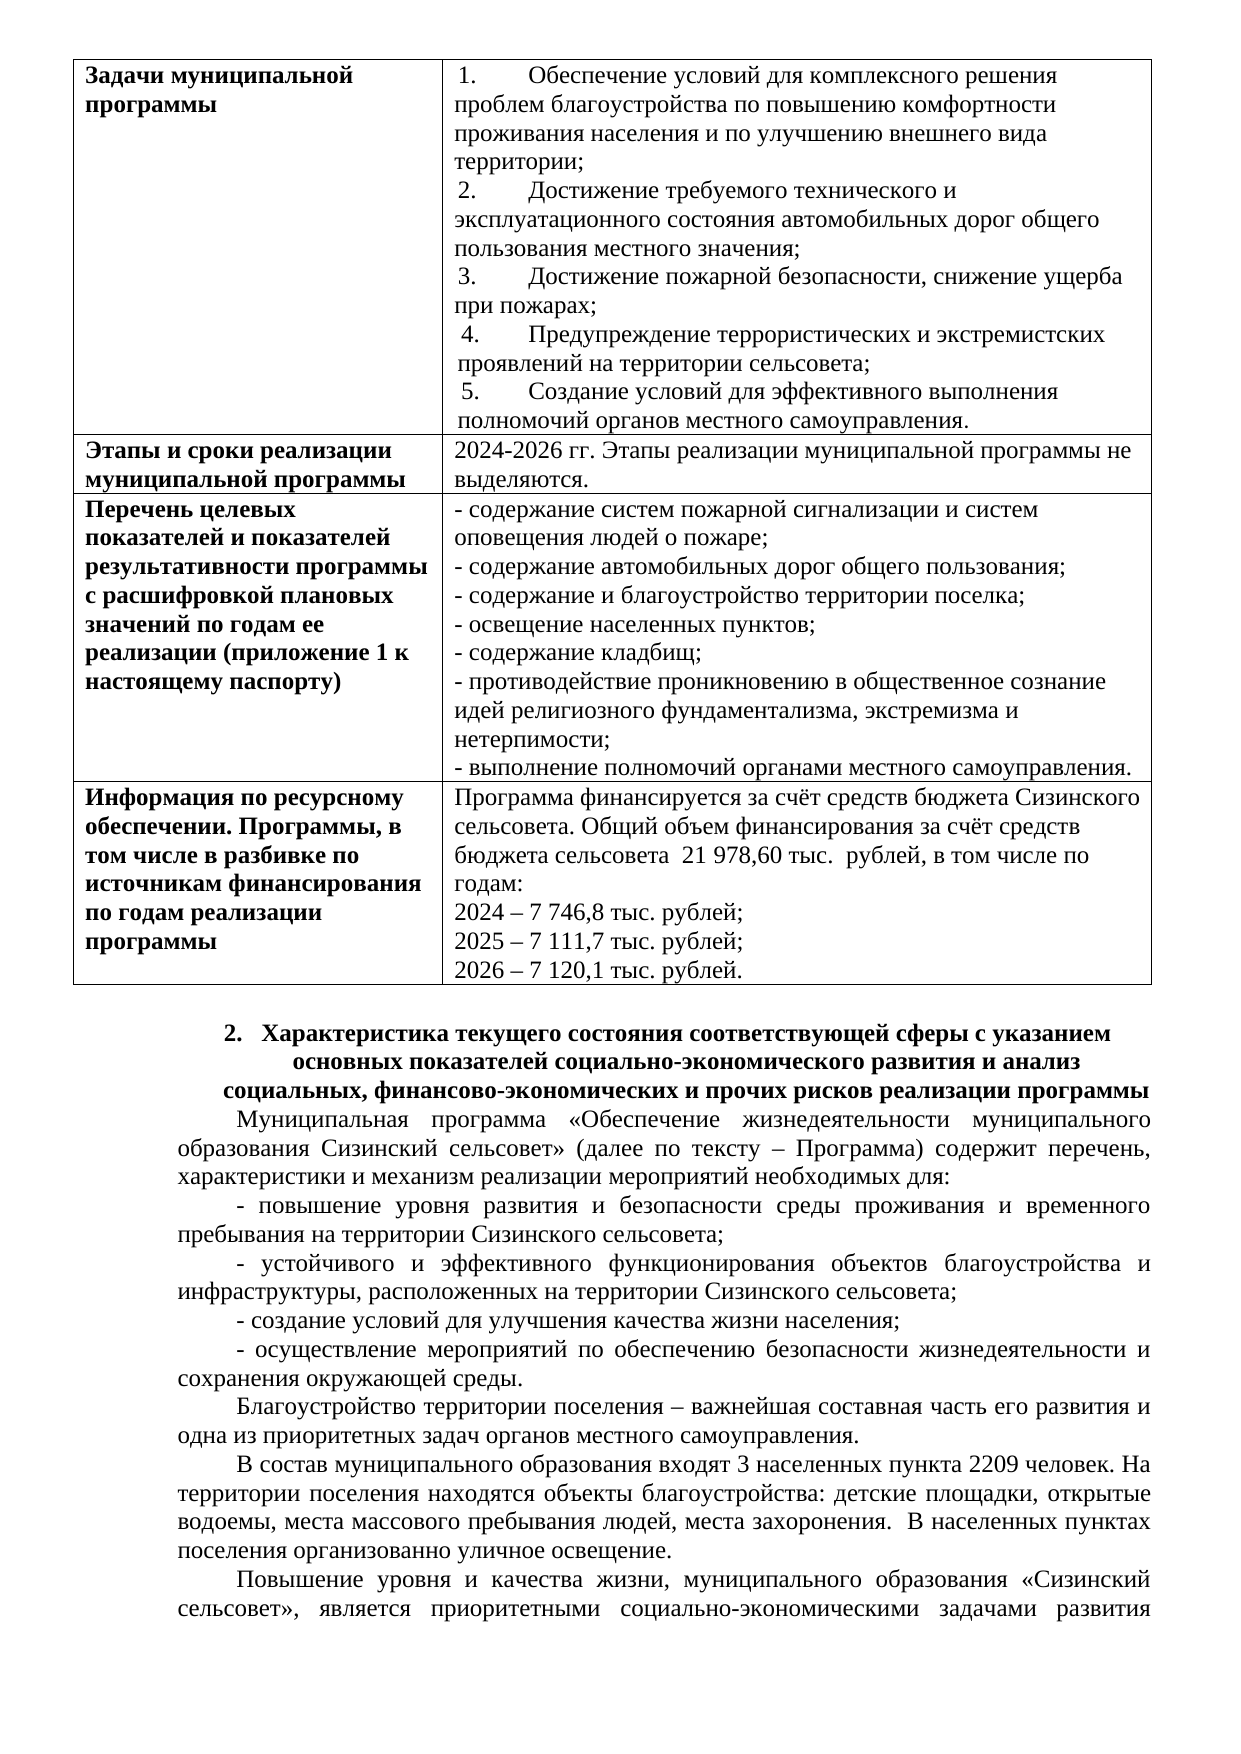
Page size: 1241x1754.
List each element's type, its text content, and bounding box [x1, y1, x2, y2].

table_cell Этапы и сроки реализации муниципальной программы [74, 435, 442, 493]
list - осуществление мероприятий по обеспечению безопасности жизнедеятельности и сохранения окружающей среды. [177, 1334, 1152, 1391]
list Характеристика текущего состояния соответствующей сферы с указанием основных показателей социально-экономического развития и анализ социальных, финансово-экономических и прочих рисков реализации программы [183, 1018, 1152, 1104]
table_cell Обеспечение условий для комплексного решения проблем благоустройства по повышению комфортности проживания населения и по улучшению внешнего вида территории; Достижение требуемого технического и эксплуатационного состояния автомобильных дорог общего пользования местного значения; Достижение пожарной безопасности, снижение ущерба при пожарах; Предупреждение террористических и экстремистских проявлений на территории сельсовета; Создание условий для эффективного выполнения полномочий органов местного самоуправления. [443, 60, 1151, 434]
list В состав муниципального образования входят 3 населенных пункта 2209 человек. На территории поселения находятся объекты благоустройства: детские площадки, открытые водоемы, места массового пребывания людей, места захоронения. В населенных пунктах поселения организованно уличное освещение. [177, 1449, 1152, 1564]
table_cell Перечень целевых показателей и показателей результативности программы с расшифровкой плановых значений по годам ее реализации (приложение 1 к настоящему паспорту) [74, 494, 442, 781]
list Благоустройство территории поселения – важнейшая составная часть его развития и одна из приоритетных задач органов местного самоуправления. [177, 1391, 1152, 1449]
table_cell Задачи муниципальной программы [74, 60, 442, 434]
table_cell Информация по ресурсному обеспечении. Программы, в том числе в разбивке по источникам финансирования по годам реализации программы [74, 782, 442, 983]
table_cell 2024-2026 гг. Этапы реализации муниципальной программы не выделяются. [443, 435, 1151, 493]
table_cell Программа финансируется за счёт средств бюджета Сизинского сельсовета. Общий объем финансирования за счёт средств бюджета сельсовета 21 978,60 тыс. рублей, в том числе по годам: 2024 – 7 746,8 тыс. рублей; 2025 – 7 111,7 тыс. рублей; 2026 – 7 120,1 тыс. рублей. [443, 782, 1151, 983]
table_cell - содержание систем пожарной сигнализации и систем оповещения людей о пожаре; - содержание автомобильных дорог общего пользования; - содержание и благоустройство территории поселка; - освещение населенных пунктов; - содержание кладбищ; - противодействие проникновению в общественное сознание идей религиозного фундаментализма, экстремизма и нетерпимости; - выполнение полномочий органами местного самоуправления. [443, 494, 1151, 781]
list - создание условий для улучшения качества жизни населения; [177, 1305, 1152, 1334]
list - устойчивого и эффективного функционирования объектов благоустройства и инфраструктуры, расположенных на территории Сизинского сельсовета; [177, 1248, 1152, 1305]
list Муниципальная программа «Обеспечение жизнедеятельности муниципального образования Сизинский сельсовет» (далее по тексту – Программа) содержит перечень, характеристики и механизм реализации мероприятий необходимых для: [177, 1104, 1152, 1190]
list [177, 1564, 1152, 1621]
list - повышение уровня развития и безопасности среды проживания и временного пребывания на территории Сизинского сельсовета; [177, 1190, 1152, 1248]
